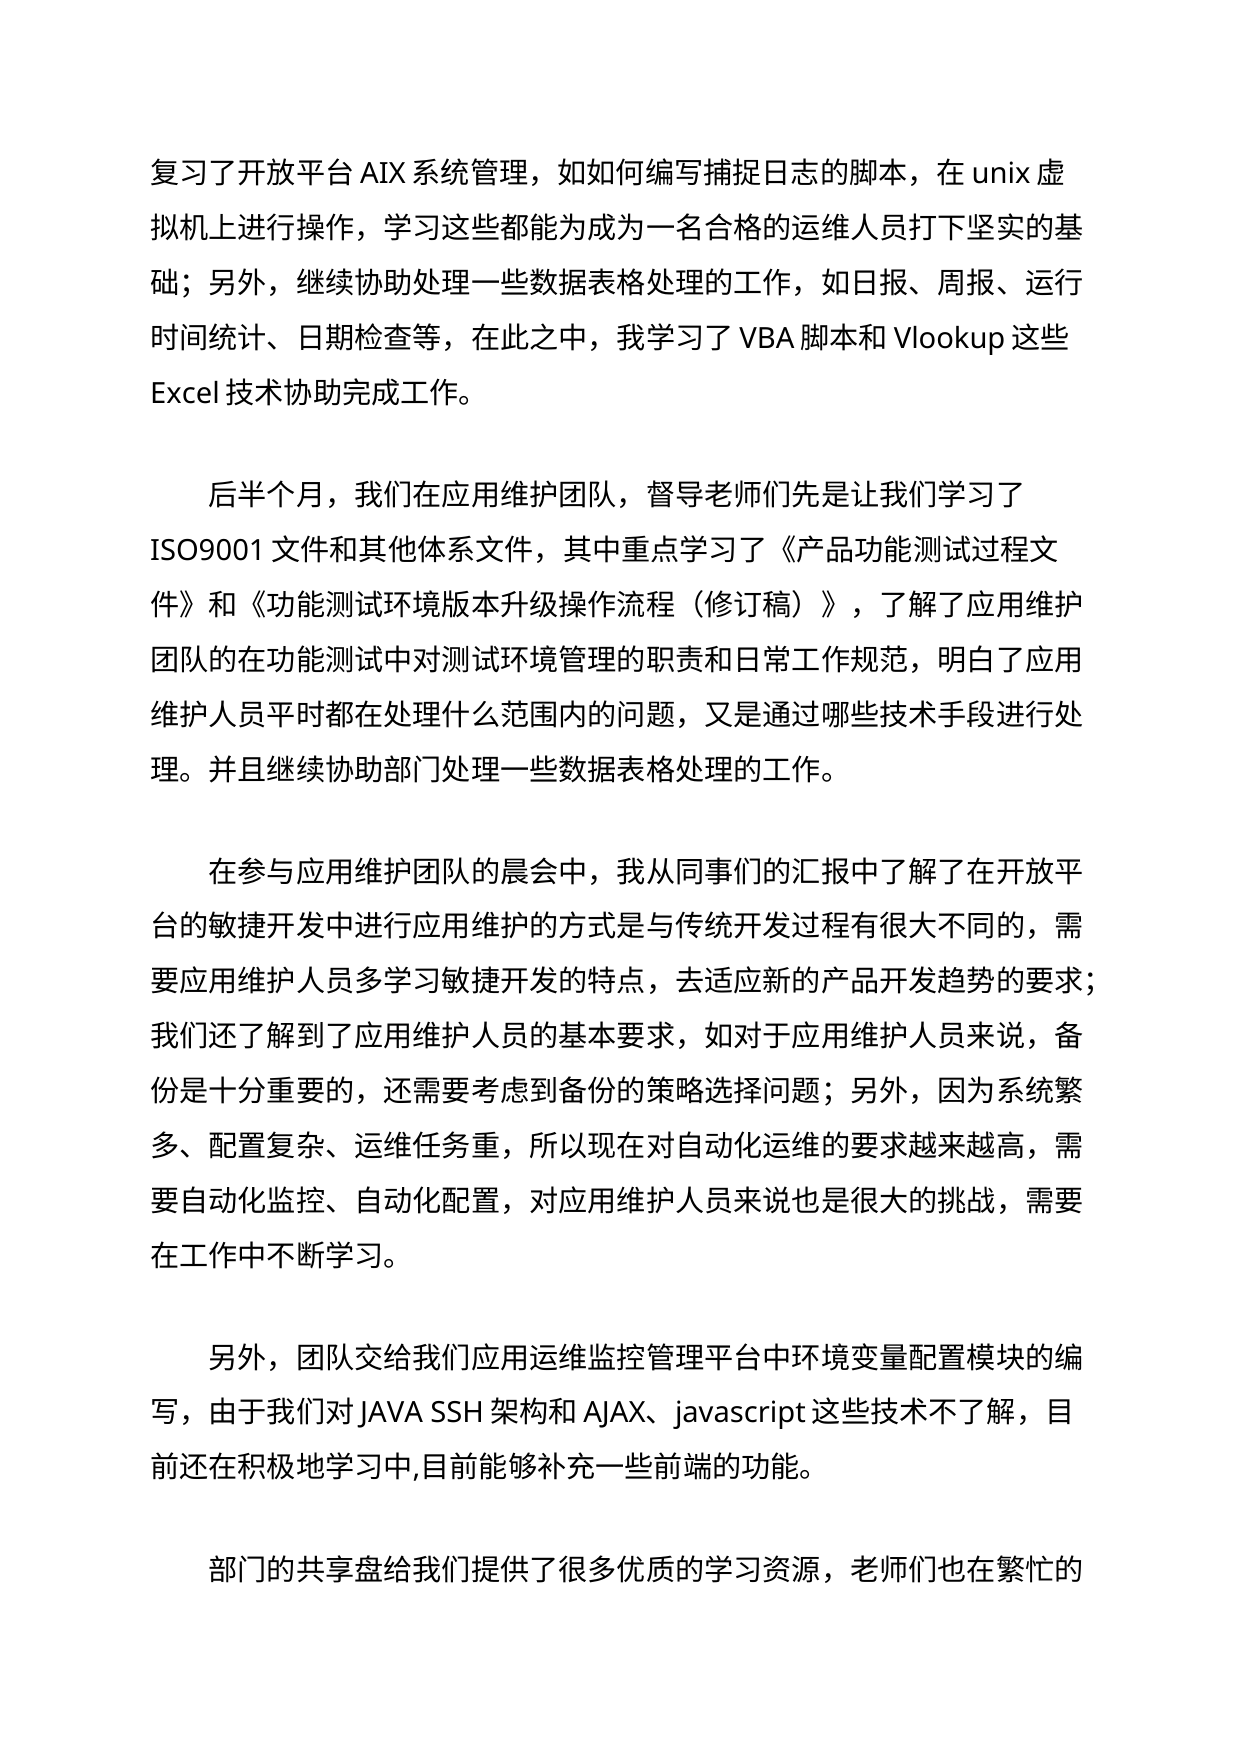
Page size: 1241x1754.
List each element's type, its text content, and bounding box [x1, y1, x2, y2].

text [150, 150, 1090, 412]
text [150, 1546, 1090, 1588]
text 在参与应用维护团队的晨会中，我从同事们的汇报中了解了在开放平台的敏捷开发中进行应用维护的方式是与传统开发过程有很大不同的，需要应用维护人员多学习敏捷开发的特点，去适应新的产品开发趋势的要求；我们还了解到了应用维护人员的基本要求，如对于应用维护人员来说，备份是十分重要的，还需要考虑到备份的策略选择问题；另外，因为系统繁多、配置复杂、运维任务重，所以现在对自动化运维的要求越来越高，需要自动化监控、自动化配置，对应用维护人员来说也是很大的挑战，需要在工作中不断学习。 [150, 848, 1090, 1275]
text 另外，团队交给我们应用运维监控管理平台中环境变量配置模块的编写，由于我们对JAVA SSH架构和AJAX、javascript这些技术不了解，目前还在积极地学习中,目前能够补充一些前端的功能。 [150, 1334, 1090, 1486]
text 后半个月，我们在应用维护团队，督导老师们先是让我们学习了ISO9001文件和其他体系文件，其中重点学习了《产品功能测试过程文件》和《功能测试环境版本升级操作流程（修订稿）》，了解了应用维护团队的在功能测试中对测试环境管理的职责和日常工作规范，明白了应用维护人员平时都在处理什么范围内的问题，又是通过哪些技术手段进行处理。并且继续协助部门处理一些数据表格处理的工作。 [150, 472, 1090, 789]
